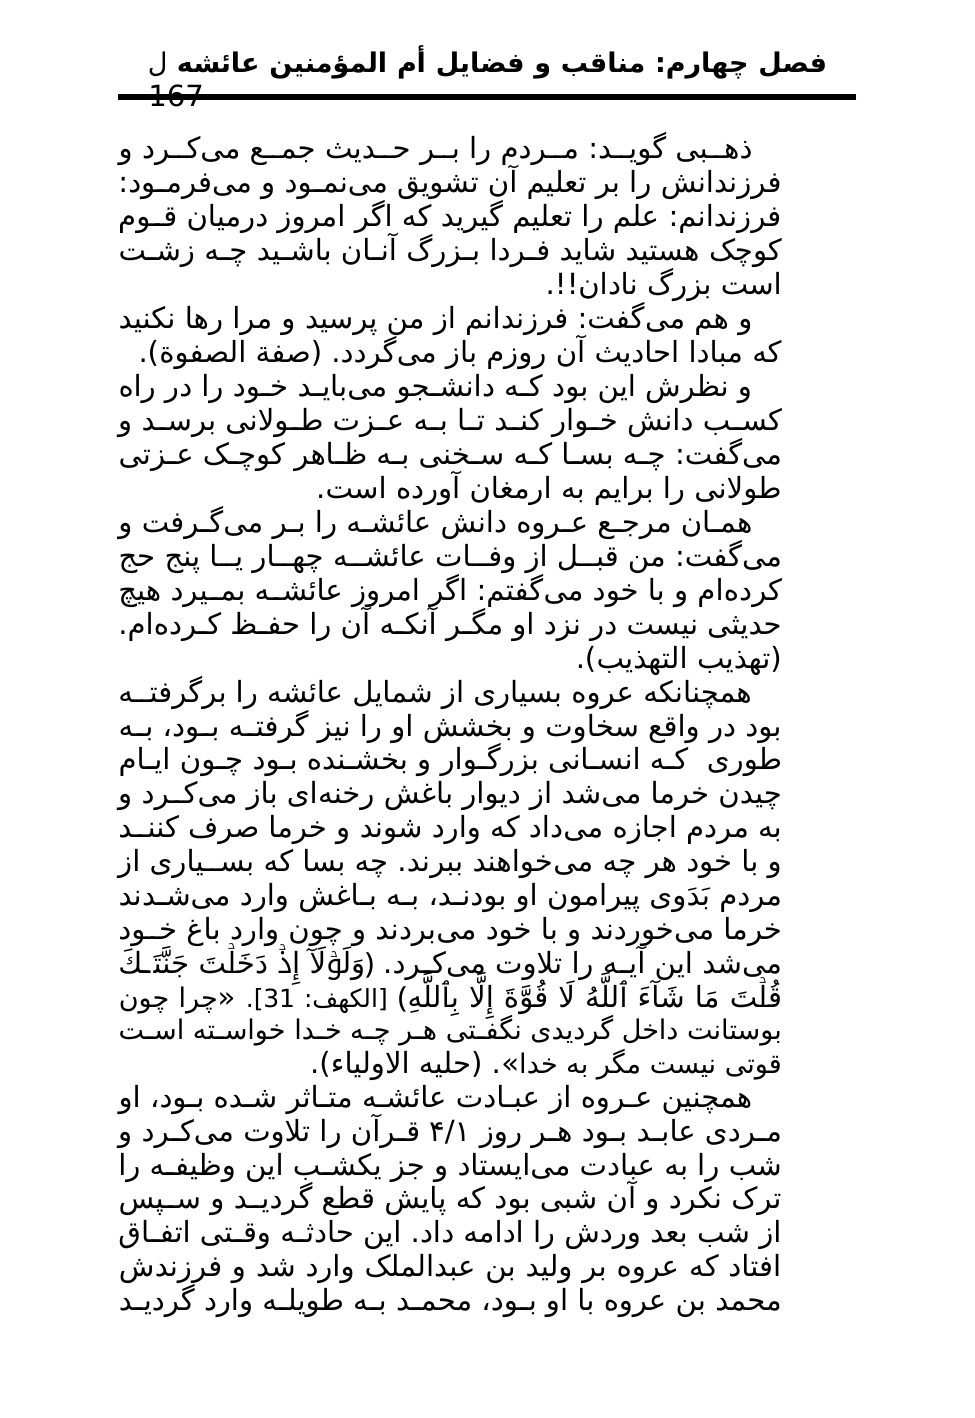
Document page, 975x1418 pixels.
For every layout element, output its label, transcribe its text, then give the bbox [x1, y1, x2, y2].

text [118, 1080, 782, 1318]
text همان مرجع عروه دانش عائشه را بر می‌گرفت و می‌گفت: من قبل از وفات عائشه چهار یا پنج حج کرده‌ام و با خود می‌گفتم: اگر امروز عائشه بمیرد هیچ حدیثی نیست در نزد او مگر آنکه آن را حفظ کرده‌ام. (تهذیب التهذیب). [118, 505, 782, 675]
text ذهبی گوید: مردم را بر حدیث جمع می‌کرد و فرزندانش را بر تعلیم آن تشویق می‌نمود و می‌فرمود: فرزندانم: علم را تعلیم گیرید که اگر امروز درمیان قوم کوچک هستید شاید فردا بزرگ آنان باشید چه زشت است بزرگ نادان!!. [118, 132, 782, 301]
text همچنانکه عروه بسیاری از شمایل عائشه را برگرفته بود در واقع سخاوت و بخشش او را نیز گرفته بود، به طوری که انسانی بزرگوار و بخشنده بود چون ایام چیدن خرما می‌شد از دیوار باغش رخنه‌ای باز می‌کرد و به مردم اجازه می‌داد که وارد شوند و خرما صرف کنند و با خود هر چه می‌خواهند ببرند. چه بسا که بسیاری از مردم بَدَوی پیرامون او بودند، به باغش وارد می‌شدند خرما می‌خوردند و با خود می‌بردند و چون وارد باغ خود می‌شد این آیه را تلاوت می‌کرد. ﴿وَلَوۡلَآ إِذۡ دَخَلۡتَ جَنَّتَكَ قُلۡتَ مَا شَآءَ ٱللَّهُ لَا قُوَّةَ إِلَّا بِٱللَّهِ﴾ [الکهف: 31]. «چرا چون بوستانت داخل گردیدی نگفتی هر چه خدا خواسته است قوتی نیست مگر به خدا». (حلیه الاولیاء). [118, 675, 782, 1080]
text و نظرش این بود که دانشجو می‌باید خود را در راه کسب دانش خوار کند تا به عزت طولانی برسد و می‌گفت: چه بسا که سخنی به ظاهر کوچک عزتی طولانی را برایم به ارمغان آورده است. [118, 369, 782, 505]
text و هم می‌گفت: فرزندانم از من پرسید و مرا رها نکنید که مبادا احادیث آن روزم باز می‌گردد. (صفة الصفوة). [118, 301, 782, 369]
